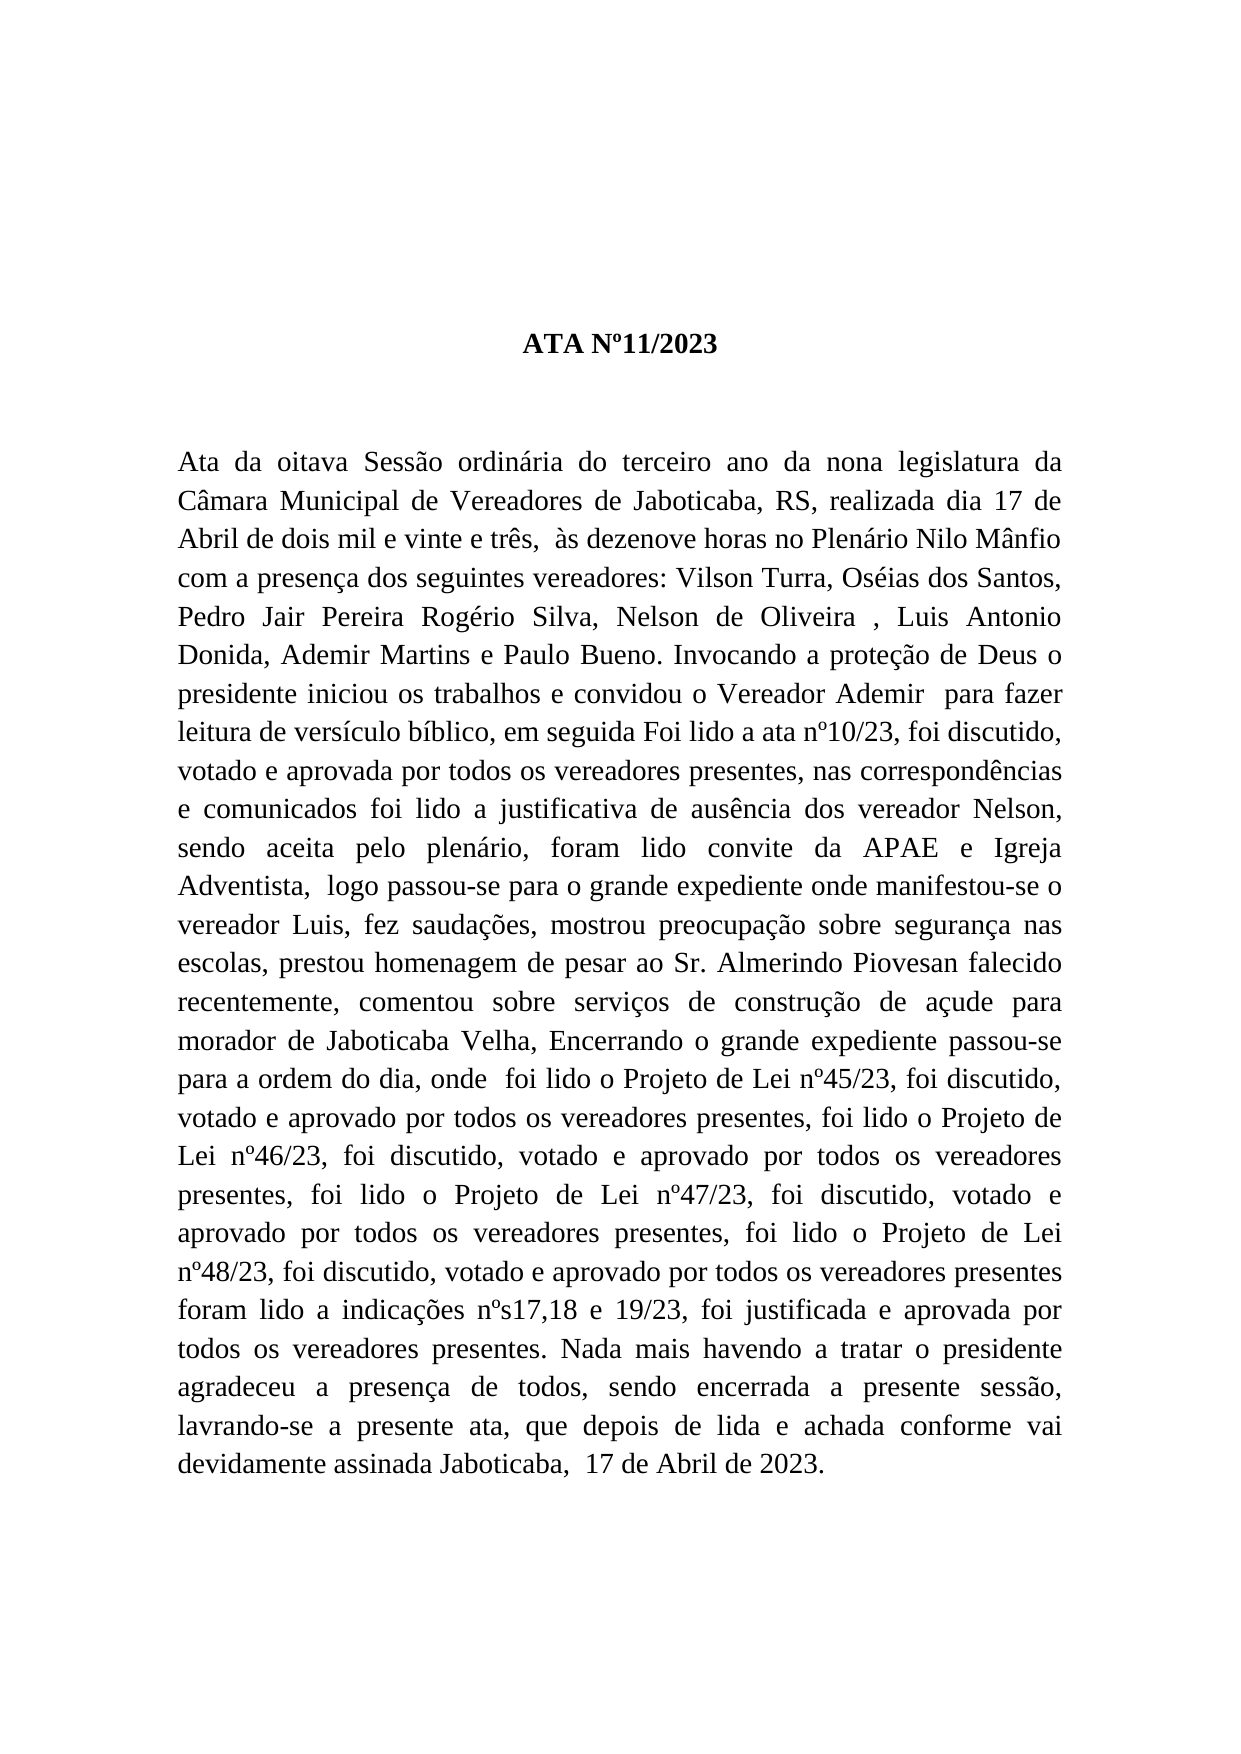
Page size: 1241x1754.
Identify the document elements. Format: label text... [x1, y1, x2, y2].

text Ata da oitava Sessão ordinária do terceiro ano da nona legislatura da Câmara Municipal de Vereadores de Jaboticaba, RS, realizada dia 17 de Abril de dois mil e vinte e três, às dezenove horas no Plenário Nilo Mânfio com a presença dos seguintes vereadores: Vilson Turra, Oséias dos Santos, Pedro Jair Pereira Rogério Silva, Nelson de Oliveira , Luis Antonio Donida, Ademir Martins e Paulo Bueno. Invocando a proteção de Deus o presidente iniciou os trabalhos e convidou o Vereador Ademir para fazer leitura de versículo bíblico, em seguida Foi lido a ata nº10/23, foi discutido, votado e aprovada por todos os vereadores presentes, nas correspondências e comunicados foi lido a justificativa de ausência dos vereador Nelson, sendo aceita pelo plenário, foram lido convite da APAE e Igreja Adventista, logo passou-se para o grande expediente onde manifestou-se o vereador Luis, fez saudações, mostrou preocupação sobre segurança nas escolas, prestou homenagem de pesar ao Sr. Almerindo Piovesan falecido recentemente, comentou sobre serviços de construção de açude para morador de Jaboticaba Velha, Encerrando o grande expediente passou-se para a ordem do dia, onde foi lido o Projeto de Lei nº45/23, foi discutido, votado e aprovado por todos os vereadores presentes, foi lido o Projeto de Lei nº46/23, foi discutido, votado e aprovado por todos os vereadores presentes, foi lido o Projeto de Lei nº47/23, foi discutido, votado e aprovado por todos os vereadores presentes, foi lido o Projeto de Lei nº48/23, foi discutido, votado e aprovado por todos os vereadores presentes foram lido a indicações nºs17,18 e 19/23, foi justificada e aprovada por todos os vereadores presentes. Nada mais havendo a tratar o presidente agradeceu a presença de todos, sendo encerrada a presente sessão, lavrando-se a presente ata, que depois de lida e achada conforme vai devidamente assinada Jaboticaba, 17 de Abril de 2023. [177, 444, 1063, 1480]
text ATA Nº11/2023 [177, 326, 1063, 359]
